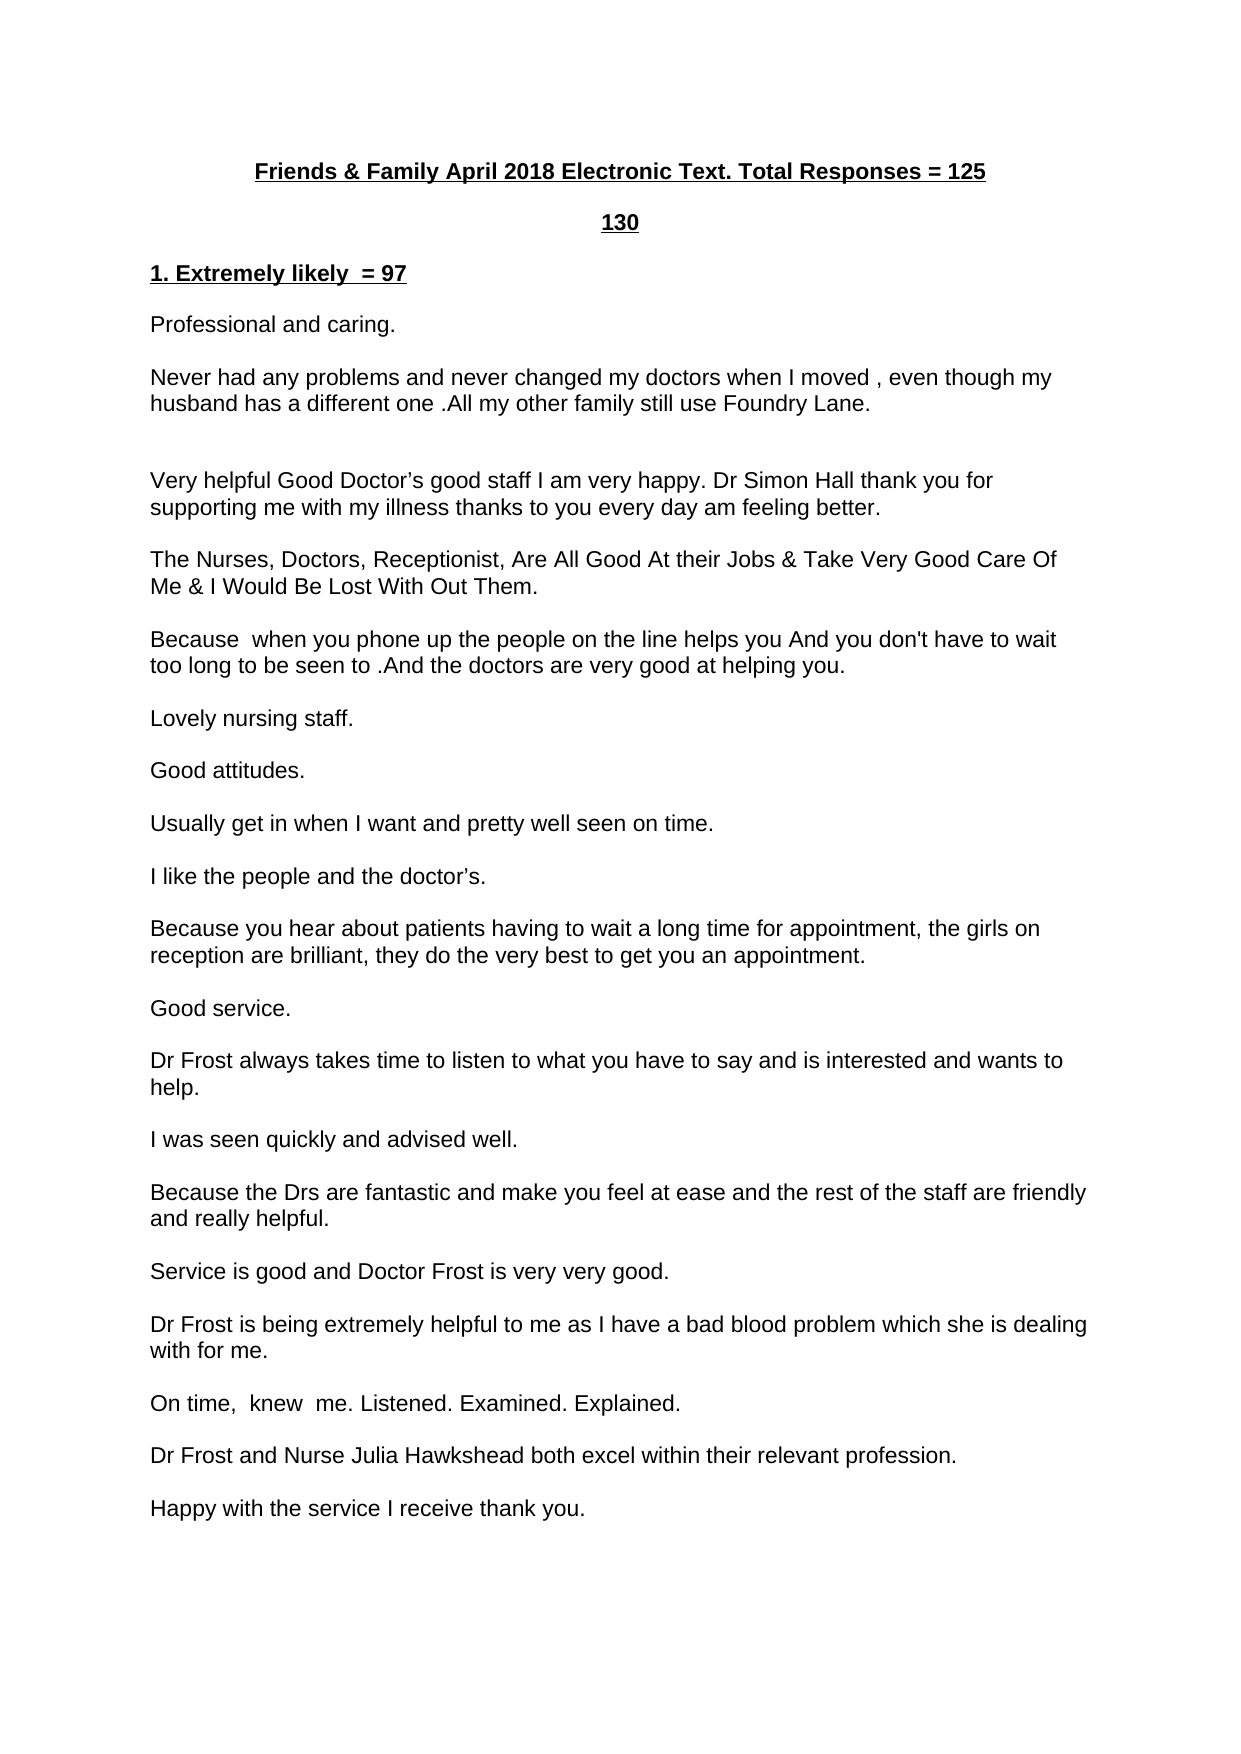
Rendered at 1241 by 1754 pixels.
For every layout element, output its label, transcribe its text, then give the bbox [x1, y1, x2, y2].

text 1. Extremely likely = 97 [150, 260, 1090, 286]
text 130 [150, 209, 1090, 235]
text Service is good and Doctor Frost is very very good. [150, 1258, 1090, 1284]
text I was seen quickly and advised well. [150, 1126, 1090, 1153]
text Professional and caring. [150, 311, 1090, 337]
text Happy with the service I receive thank you. [150, 1495, 1090, 1522]
text Lovely nursing staff. [150, 704, 1090, 731]
text Because the Drs are fantastic and make you feel at ease and the rest of the staff are friendly and really helpful. [150, 1179, 1090, 1232]
text Friends & Family April 2018 Electronic Text. Total Responses = 125 [150, 158, 1090, 184]
text Because you hear about patients having to wait a long time for appointment, the girls on reception are brilliant, they do the very best to get you an appointment. [150, 915, 1090, 968]
text Never had any problems and never changed my doctors when I moved , even though my husband has a different one .All my other family still use Foundry Lane. [150, 364, 1090, 416]
text Good attitudes. [150, 757, 1090, 784]
text Usually get in when I want and pretty well seen on time. [150, 810, 1090, 836]
text The Nurses, Doctors, Receptionist, Are All Good At their Jobs & Take Very Good Care Of Me & I Would Be Lost With Out Them. [150, 546, 1090, 599]
text Good service. [150, 994, 1090, 1021]
text Dr Frost and Nurse Julia Hawkshead both excel within their relevant profession. [150, 1442, 1090, 1469]
text On time, knew me. Listened. Examined. Explained. [150, 1390, 1090, 1416]
text Dr Frost always takes time to listen to what you have to say and is interested and wants to help. [150, 1047, 1090, 1100]
text Very helpful Good Doctor’s good staff I am very happy. Dr Simon Hall thank you for supporting me with my illness thanks to you every day am feeling better. [150, 467, 1090, 520]
text I like the people and the doctor’s. [150, 863, 1090, 889]
text Dr Frost is being extremely helpful to me as I have a bad blood problem which she is dealing with for me. [150, 1311, 1090, 1363]
text Because when you phone up the people on the line helps you And you don't have to wait too long to be seen to .And the doctors are very good at helping you. [150, 626, 1090, 678]
